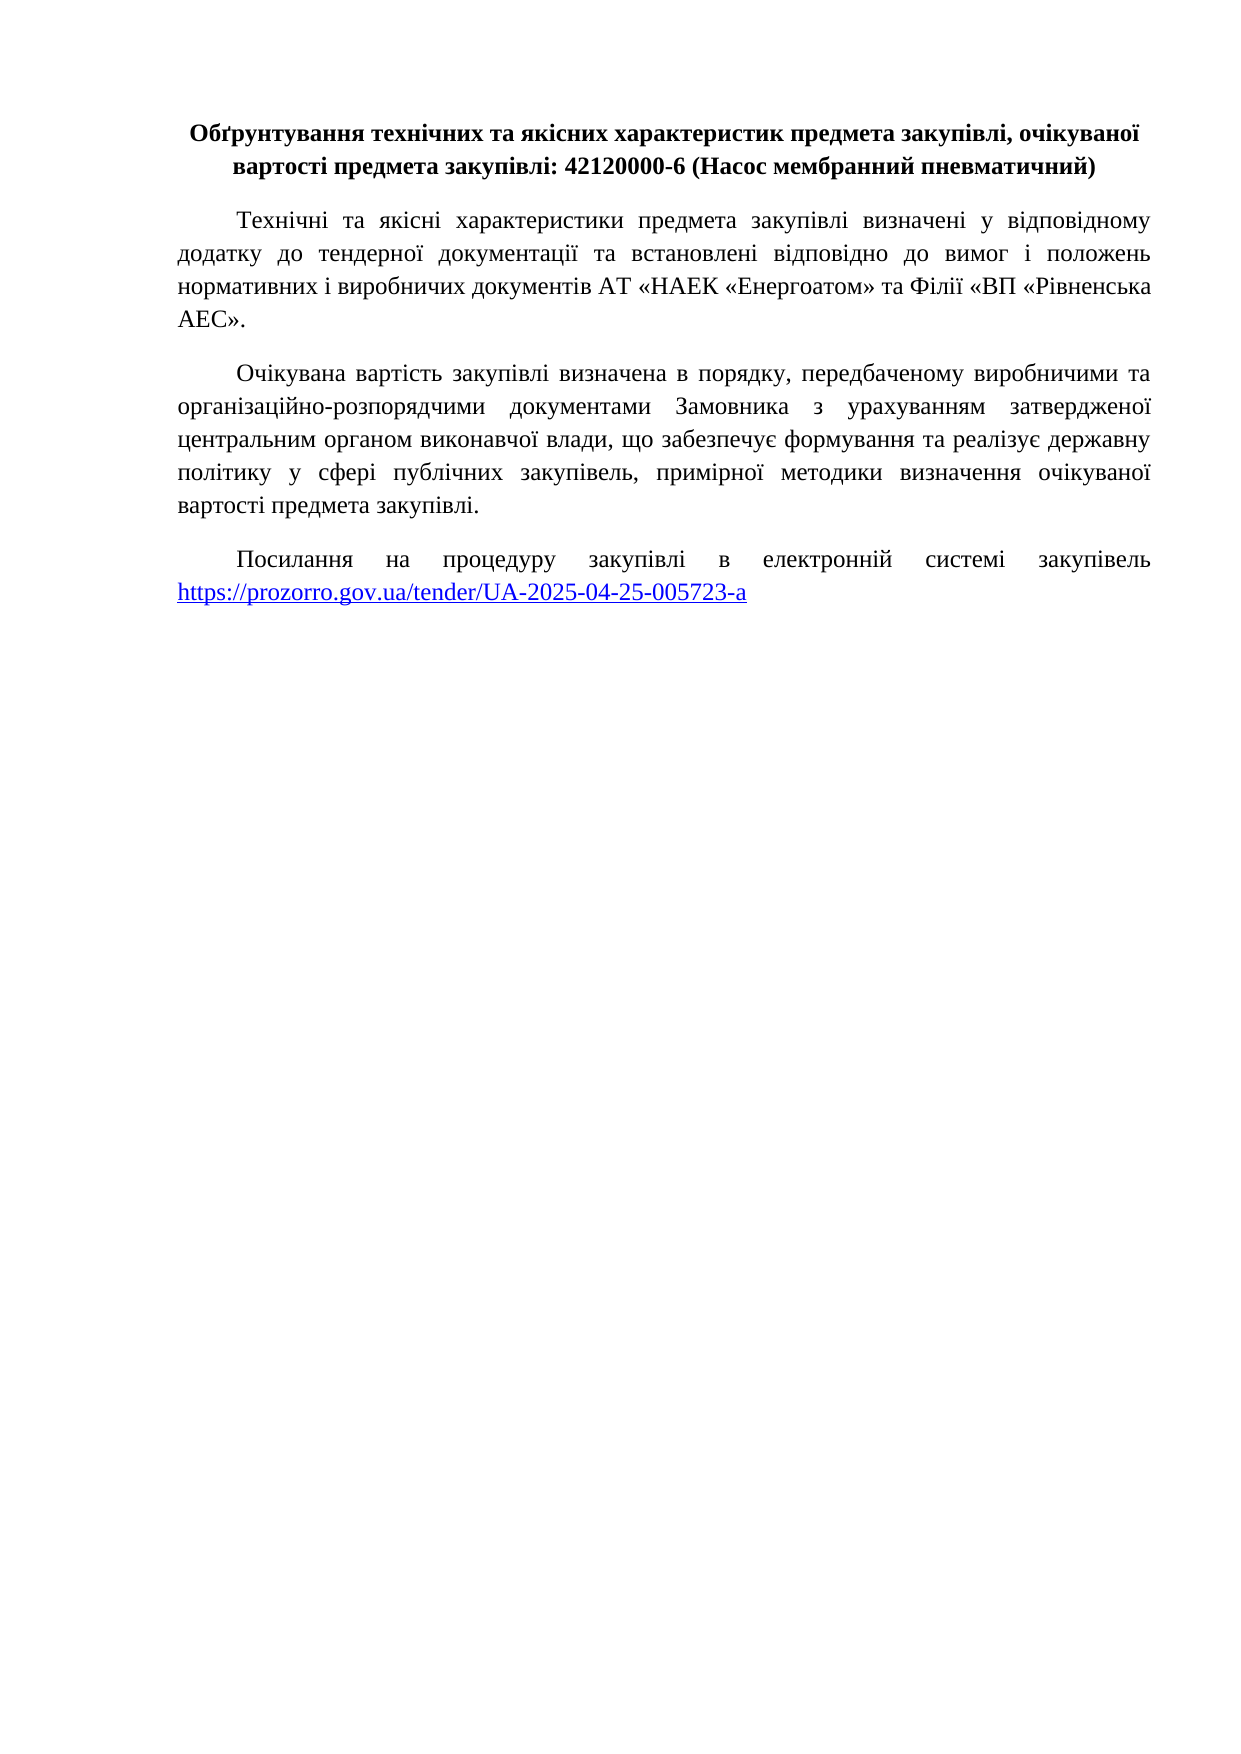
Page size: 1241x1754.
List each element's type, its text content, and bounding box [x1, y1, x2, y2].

text Посилання на процедуру закупівлі в електронній системі закупівель https://prozorro.gov.ua/tender/UA-2025-04-25-005723-a [177, 544, 1152, 606]
text Технічні та якісні характеристики предмета закупівлі визначені у відповідному додатку до тендерної документації та встановлені відповідно до вимог і положень нормативних і виробничих документів АТ «НАЕК «Енергоатом» та Філії «ВП «Рівненська АЕС». [177, 205, 1152, 333]
text Очікувана вартість закупівлі визначена в порядку, передбаченому виробничими та організаційно-розпорядчими документами Замовника з урахуванням затвердженої центральним органом виконавчої влади, що забезпечує формування та реалізує державну політику у сфері публічних закупівель, примірної методики визначення очікуваної вартості предмета закупівлі. [177, 358, 1152, 519]
text Обґрунтування технічних та якісних характеристик предмета закупівлі, очікуваної вартості предмета закупівлі: 42120000-6 (Насос мембранний пневматичний) [177, 118, 1152, 180]
